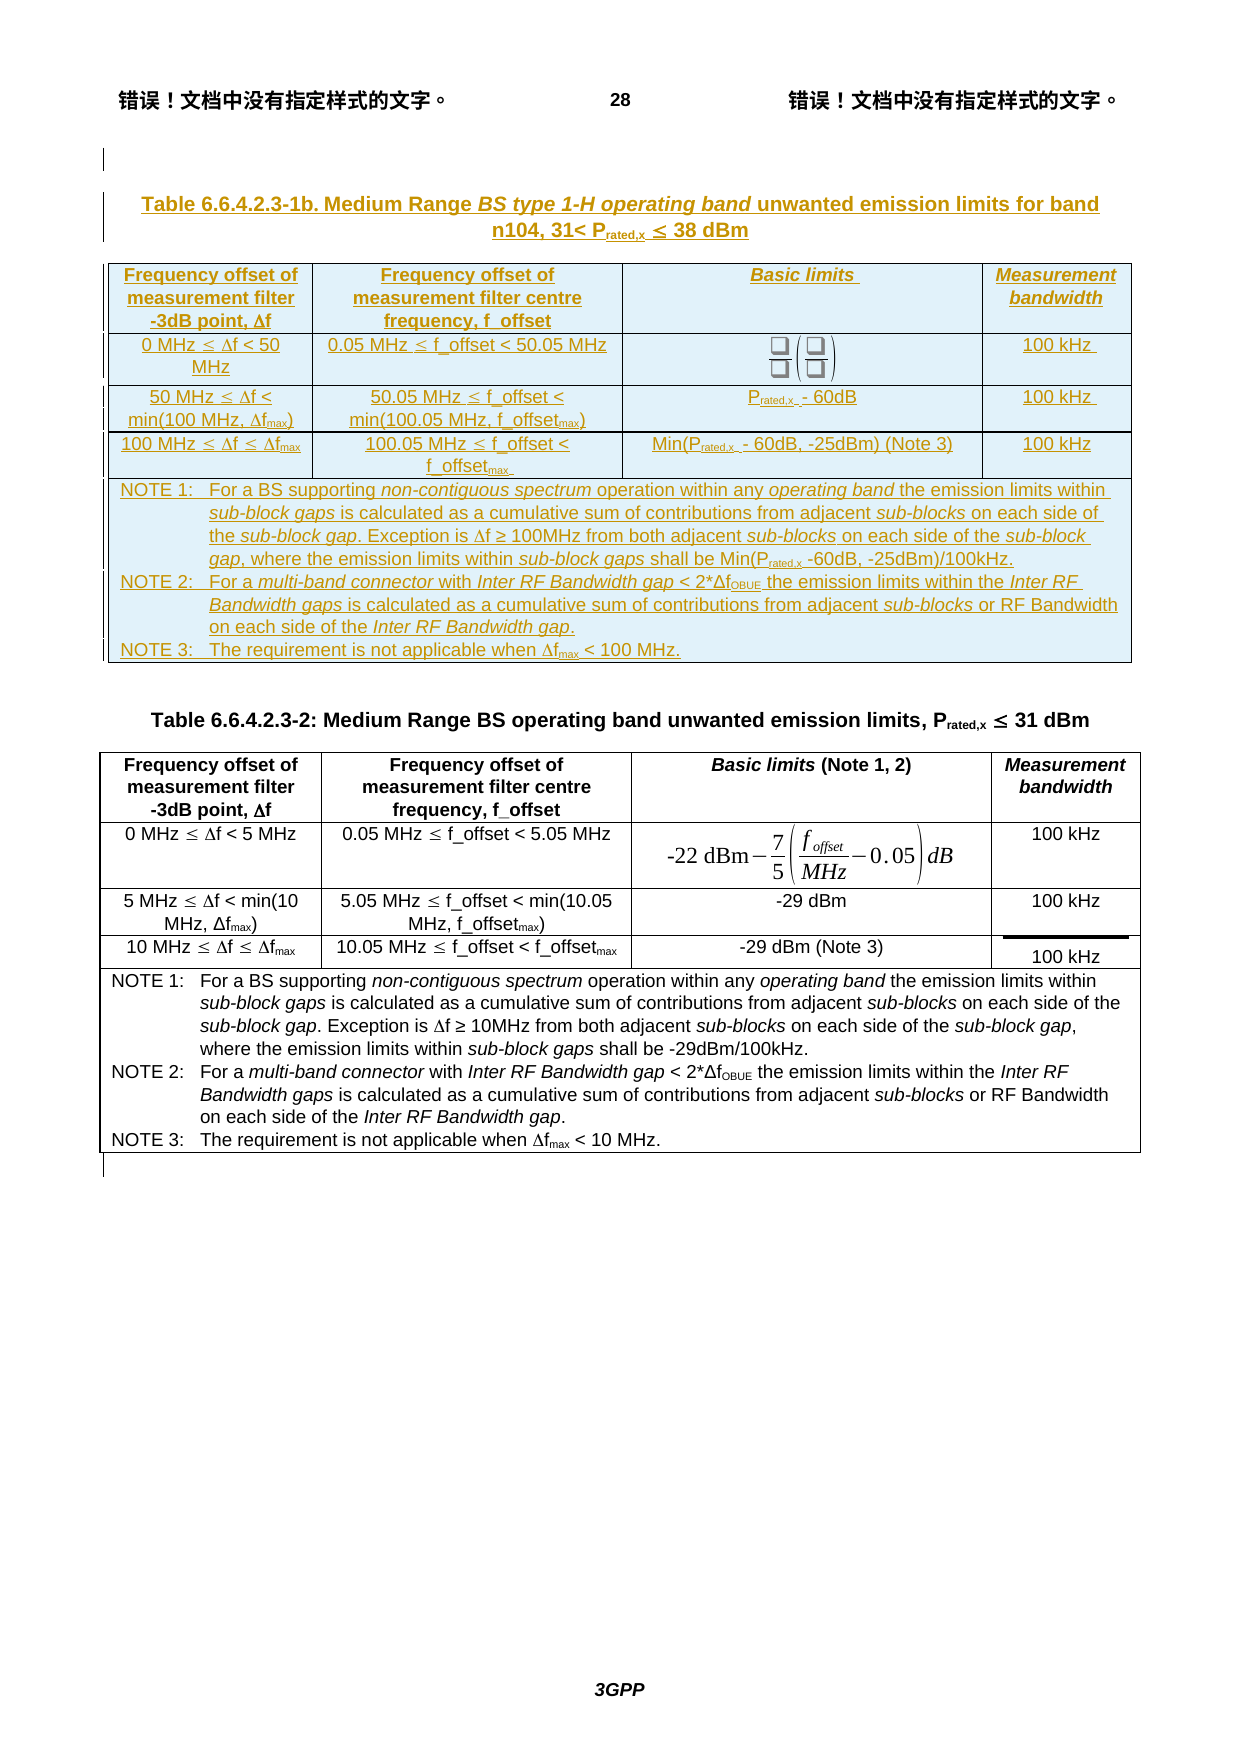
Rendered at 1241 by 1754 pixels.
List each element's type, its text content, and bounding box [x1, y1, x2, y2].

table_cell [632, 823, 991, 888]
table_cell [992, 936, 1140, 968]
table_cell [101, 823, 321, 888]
text Table 6.6.4.2.3-2: Medium Range BS operating band unwanted emission limits, Prated,x 31 dBm [118, 708, 1122, 732]
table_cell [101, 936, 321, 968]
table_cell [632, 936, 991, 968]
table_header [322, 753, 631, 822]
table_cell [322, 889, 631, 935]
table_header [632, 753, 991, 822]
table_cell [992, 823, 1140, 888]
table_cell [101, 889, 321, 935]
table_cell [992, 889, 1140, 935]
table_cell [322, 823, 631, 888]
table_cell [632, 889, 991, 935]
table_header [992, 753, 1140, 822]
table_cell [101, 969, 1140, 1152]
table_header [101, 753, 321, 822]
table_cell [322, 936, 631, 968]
